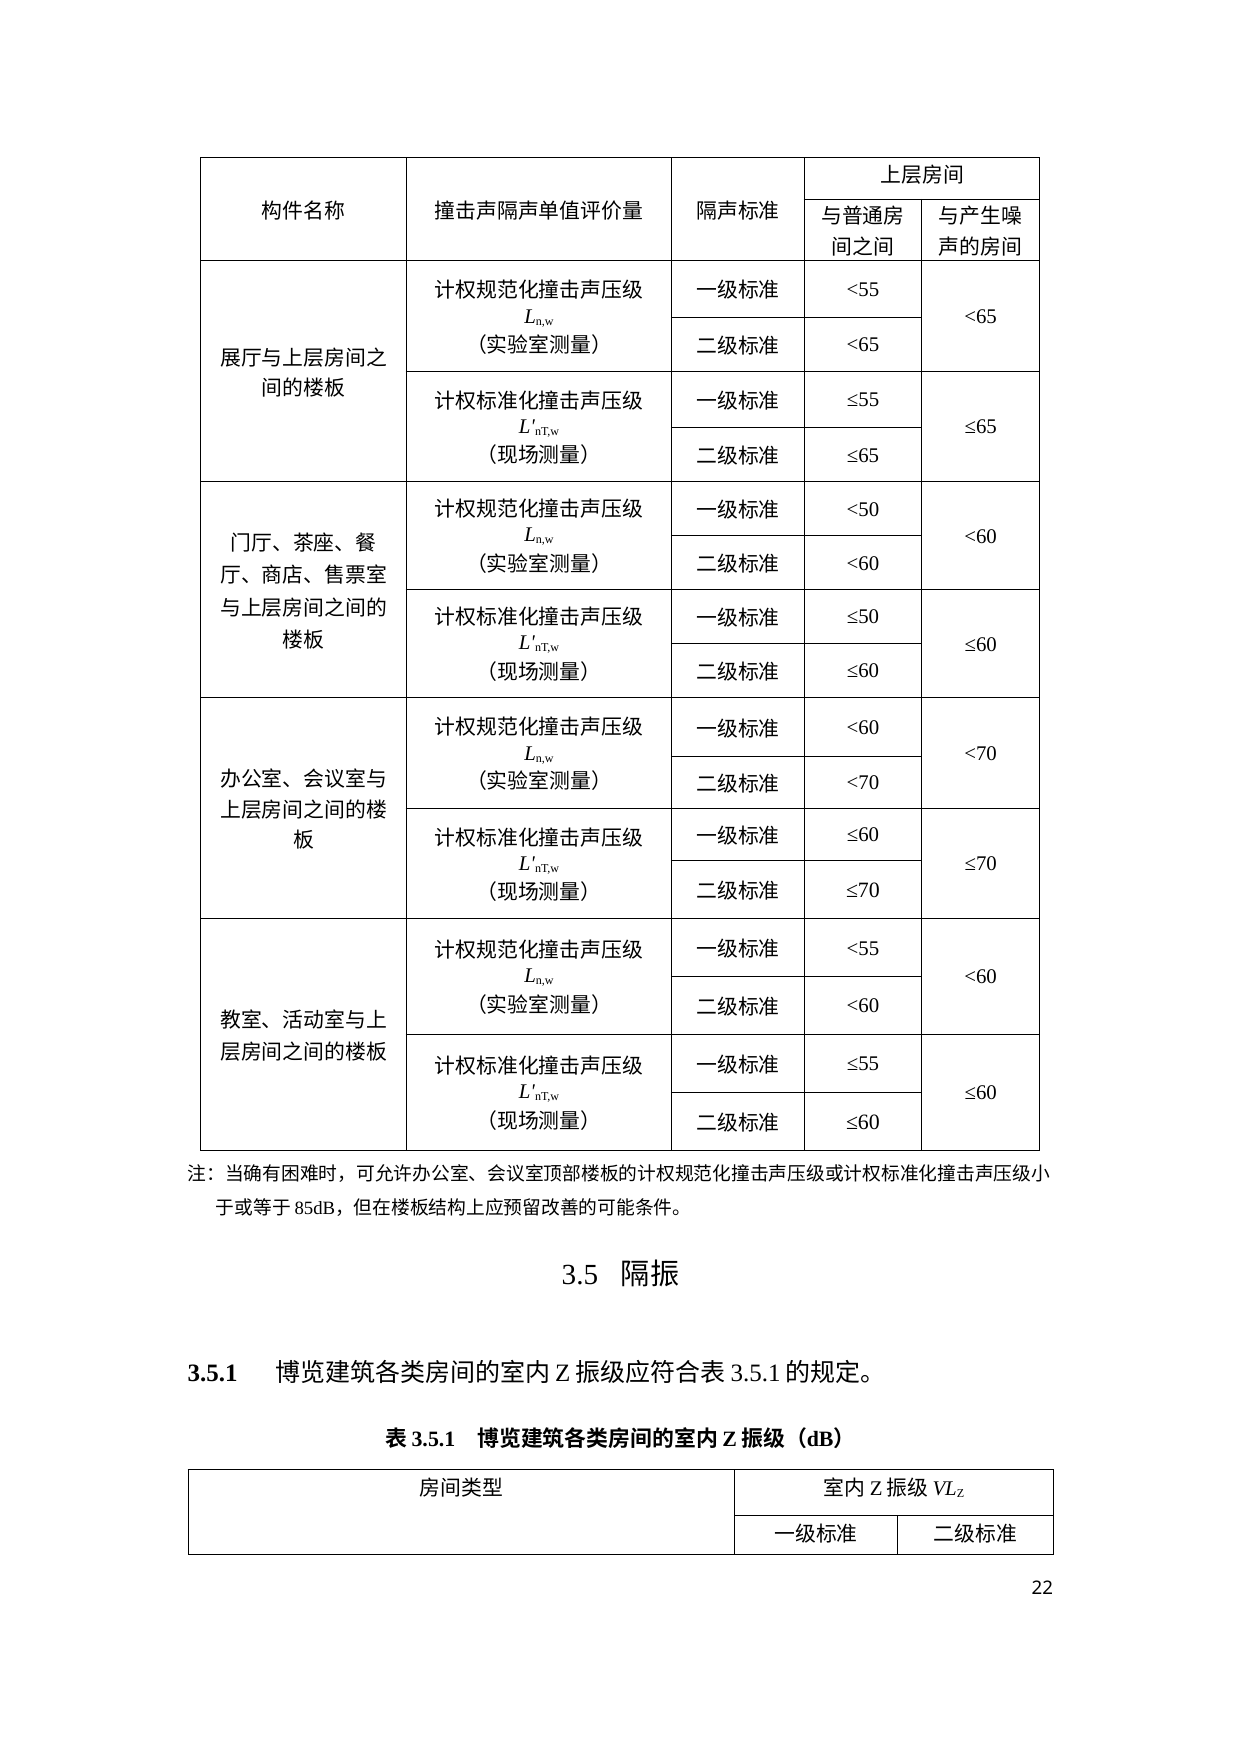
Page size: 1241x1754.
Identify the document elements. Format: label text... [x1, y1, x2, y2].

table_header 隔声标准 [672, 158, 804, 260]
table_cell 二级标准 [672, 1093, 804, 1150]
table_cell ≤70 [922, 809, 1039, 918]
table_cell 计权规范化撞击声压级 Ln,w （实验室测量） [407, 261, 671, 371]
table_cell ≤60 [805, 1093, 921, 1150]
table_cell 一级标准 [672, 919, 804, 976]
table_cell 二级标准 [672, 318, 804, 371]
table_header 撞击声隔声单值评价量 [407, 158, 671, 260]
table_cell ≤60 [922, 590, 1039, 697]
table_cell 一级标准 [672, 590, 804, 643]
table_cell ≤60 [805, 644, 921, 697]
table_header 室内Z振级VLZ [735, 1470, 1053, 1515]
subtitle 隔振 [187, 1239, 1053, 1304]
table_cell 计权规范化撞击声压级 Ln,w （实验室测量） [407, 698, 671, 807]
table_cell 计权标准化撞击声压级 L'nT,w （现场测量） [407, 1035, 671, 1150]
table_cell 一级标准 [672, 809, 804, 860]
table_cell 办公室、会议室与上层房间之间的楼板 [201, 698, 406, 918]
table_header 房间类型 [189, 1470, 734, 1554]
table_cell ≤55 [805, 1035, 921, 1092]
table_cell 一级标准 [672, 372, 804, 427]
text 注：当确有困难时，可允许办公室、会议室顶部楼板的计权规范化撞击声压级或计权标准化撞击声压级小于或等于85dB，但在楼板结构上应预留改善的可能条件。 [187, 1159, 1053, 1220]
table_header 上层房间 [805, 158, 1039, 199]
table_cell <60 [922, 482, 1039, 589]
table_cell 一级标准 [672, 1035, 804, 1092]
table_cell <70 [922, 698, 1039, 807]
table_cell 一级标准 [672, 698, 804, 756]
table_cell 一级标准 [672, 261, 804, 317]
table_cell ≤60 [922, 1035, 1039, 1150]
table_cell 计权标准化撞击声压级 L'nT,w （现场测量） [407, 372, 671, 481]
table_cell 与普通房间之间 [805, 200, 921, 260]
table_cell ≤50 [805, 590, 921, 643]
table_cell <55 [805, 919, 921, 976]
table_header 构件名称 [201, 158, 406, 260]
table_cell 展厅与上层房间之间的楼板 [201, 261, 406, 481]
table_cell ≤70 [805, 861, 921, 918]
list 博览建筑各类房间的室内Z振级应符合表3.5.1的规定。 [187, 1338, 1053, 1403]
table_cell 一级标准 [672, 482, 804, 535]
table_cell 二级标准 [672, 644, 804, 697]
table_cell 二级标准 [672, 428, 804, 481]
table_cell <65 [805, 318, 921, 371]
text 表3.5.1 博览建筑各类房间的室内Z振级（dB） [187, 1421, 1053, 1453]
table_cell 二级标准 [672, 757, 804, 807]
table_cell 二级标准 [672, 536, 804, 589]
table_cell 计权标准化撞击声压级 L'nT,w （现场测量） [407, 809, 671, 918]
table_cell <65 [922, 261, 1039, 371]
table_cell 一级标准 [735, 1516, 897, 1554]
table_cell ≤65 [805, 428, 921, 481]
table_cell 二级标准 [898, 1516, 1053, 1554]
table_cell 门厅、茶座、餐厅、商店、售票室与上层房间之间的楼板 [201, 482, 406, 697]
table_cell <55 [805, 261, 921, 317]
table_cell 计权规范化撞击声压级 Ln,w （实验室测量） [407, 919, 671, 1034]
table_cell ≤55 [805, 372, 921, 427]
table_cell 教室、活动室与上层房间之间的楼板 [201, 919, 406, 1150]
table_cell ≤60 [805, 809, 921, 860]
table_cell <70 [805, 757, 921, 807]
table_cell <60 [805, 698, 921, 756]
table_cell 二级标准 [672, 977, 804, 1034]
table_cell <50 [805, 482, 921, 535]
table_cell 计权规范化撞击声压级 Ln,w （实验室测量） [407, 482, 671, 589]
table_cell <60 [805, 977, 921, 1034]
table_cell 计权标准化撞击声压级 L'nT,w （现场测量） [407, 590, 671, 697]
table_cell 二级标准 [672, 861, 804, 918]
table_cell 与产生噪声的房间 [922, 200, 1039, 260]
table_cell <60 [805, 536, 921, 589]
table_cell ≤65 [922, 372, 1039, 481]
table_cell <60 [922, 919, 1039, 1034]
